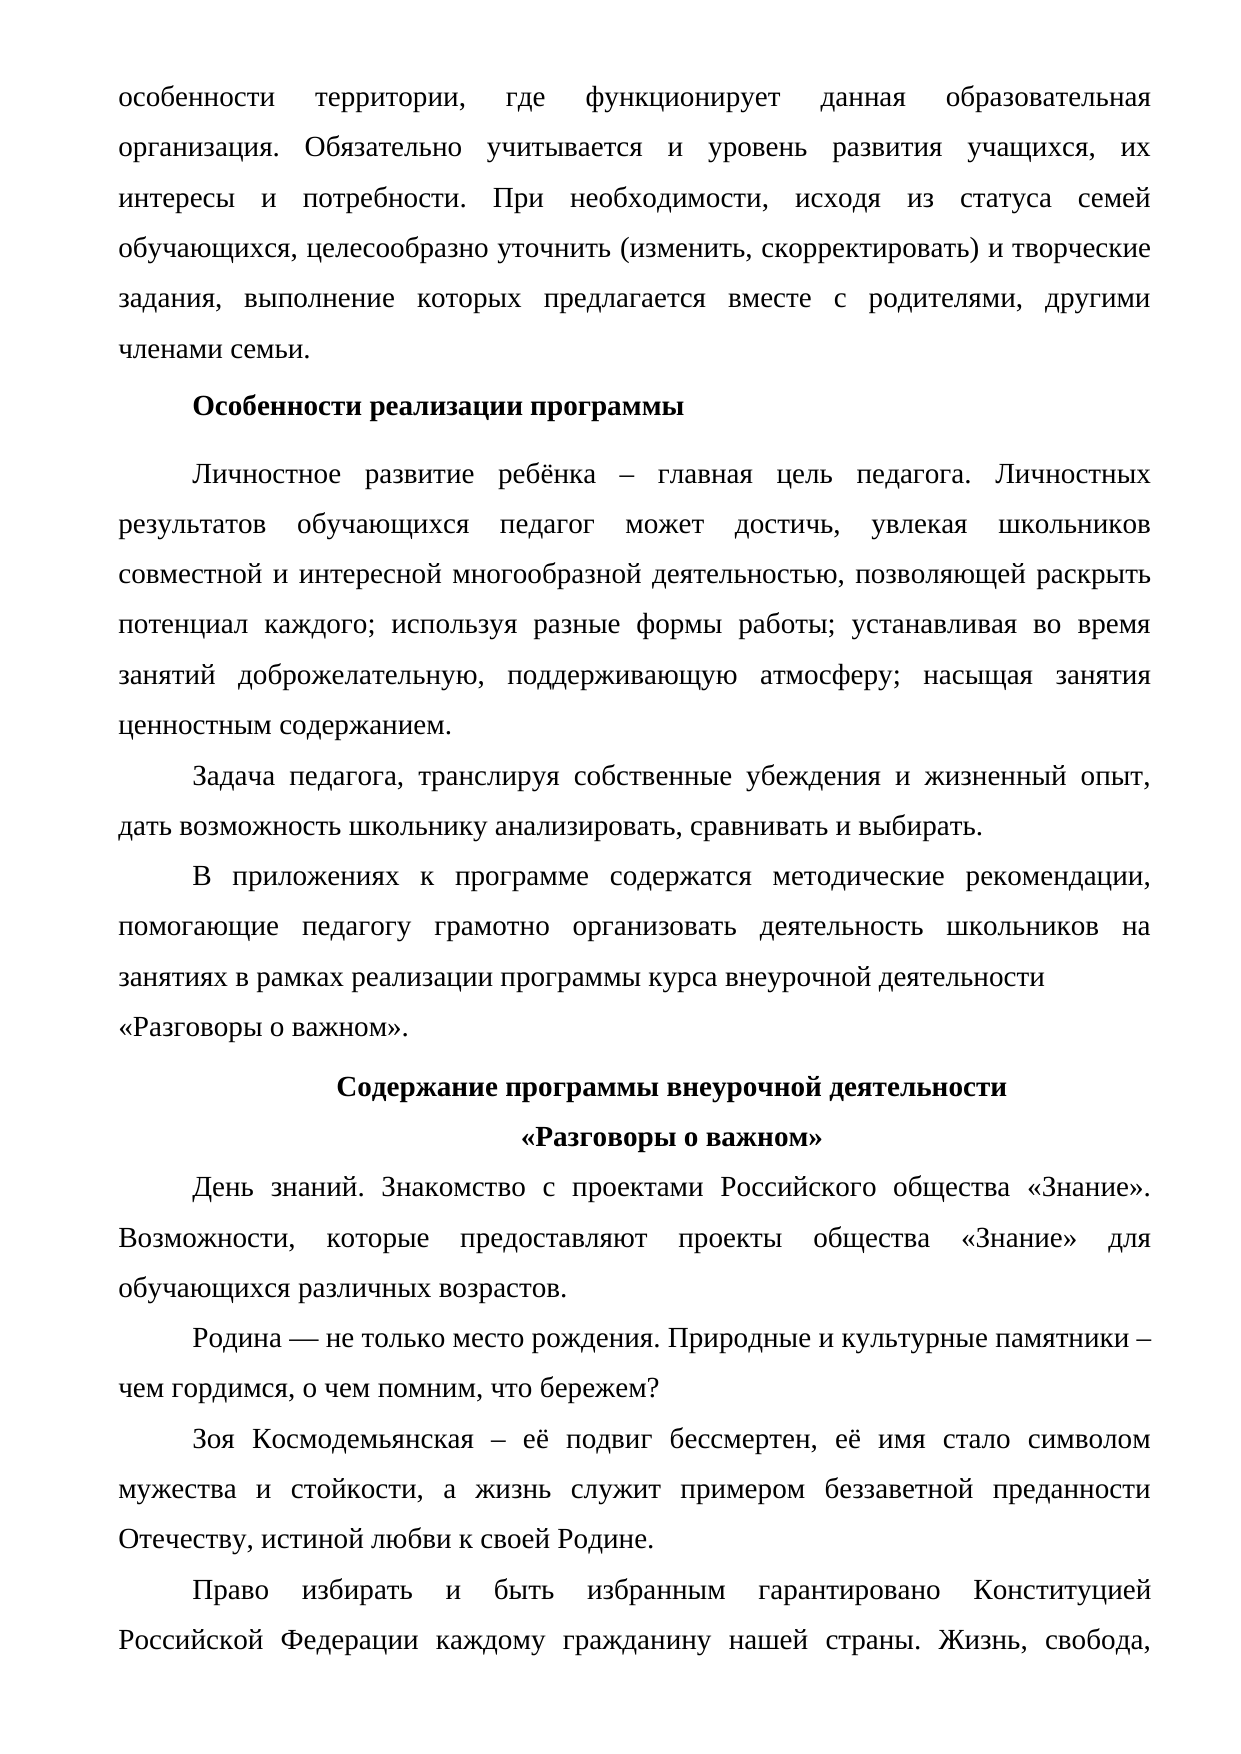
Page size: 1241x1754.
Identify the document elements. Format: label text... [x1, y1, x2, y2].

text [118, 1572, 1152, 1656]
text Содержание программы внеурочной деятельности [248, 1069, 1095, 1102]
text Задача педагога, транслируя собственные убеждения и жизненный опыт, дать возможность школьнику анализировать, сравнивать и выбирать. [118, 758, 1152, 841]
text День знаний. Знакомство с проектами Российского общества «Знание». Возможности, которые предоставляют проекты общества «Знание» для обучающихся различных возрастов. [118, 1169, 1152, 1303]
text Личностное развитие ребёнка – главная цель педагога. Личностных результатов обучающихся педагог может достичь, увлекая школьников совместной и интересной многообразной деятельностью, позволяющей раскрыть потенциал каждого; используя разные формы работы; устанавливая во время занятий доброжелательную, поддерживающую атмосферу; насыщая занятия ценностным содержанием. [118, 456, 1152, 741]
text «Разговоры о важном». [118, 1009, 1167, 1043]
text Зоя Космодемьянская – её подвиг бессмертен, её имя стало символом мужества и стойкости, а жизнь служит примером беззаветной преданности Отечеству, истиной любви к своей Родине. [118, 1421, 1152, 1555]
text Родина — не только место рождения. Природные и культурные памятники – чем гордимся, о чем помним, что бережем? [118, 1320, 1152, 1404]
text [118, 79, 1152, 364]
text В приложениях к программе содержатся методические рекомендации, помогающие педагогу грамотно организовать деятельность школьников на занятиях в рамках реализации программы курса внеурочной деятельности [118, 858, 1151, 992]
text Особенности реализации программы [192, 388, 1167, 422]
text «Разговоры о важном» [248, 1119, 1095, 1152]
